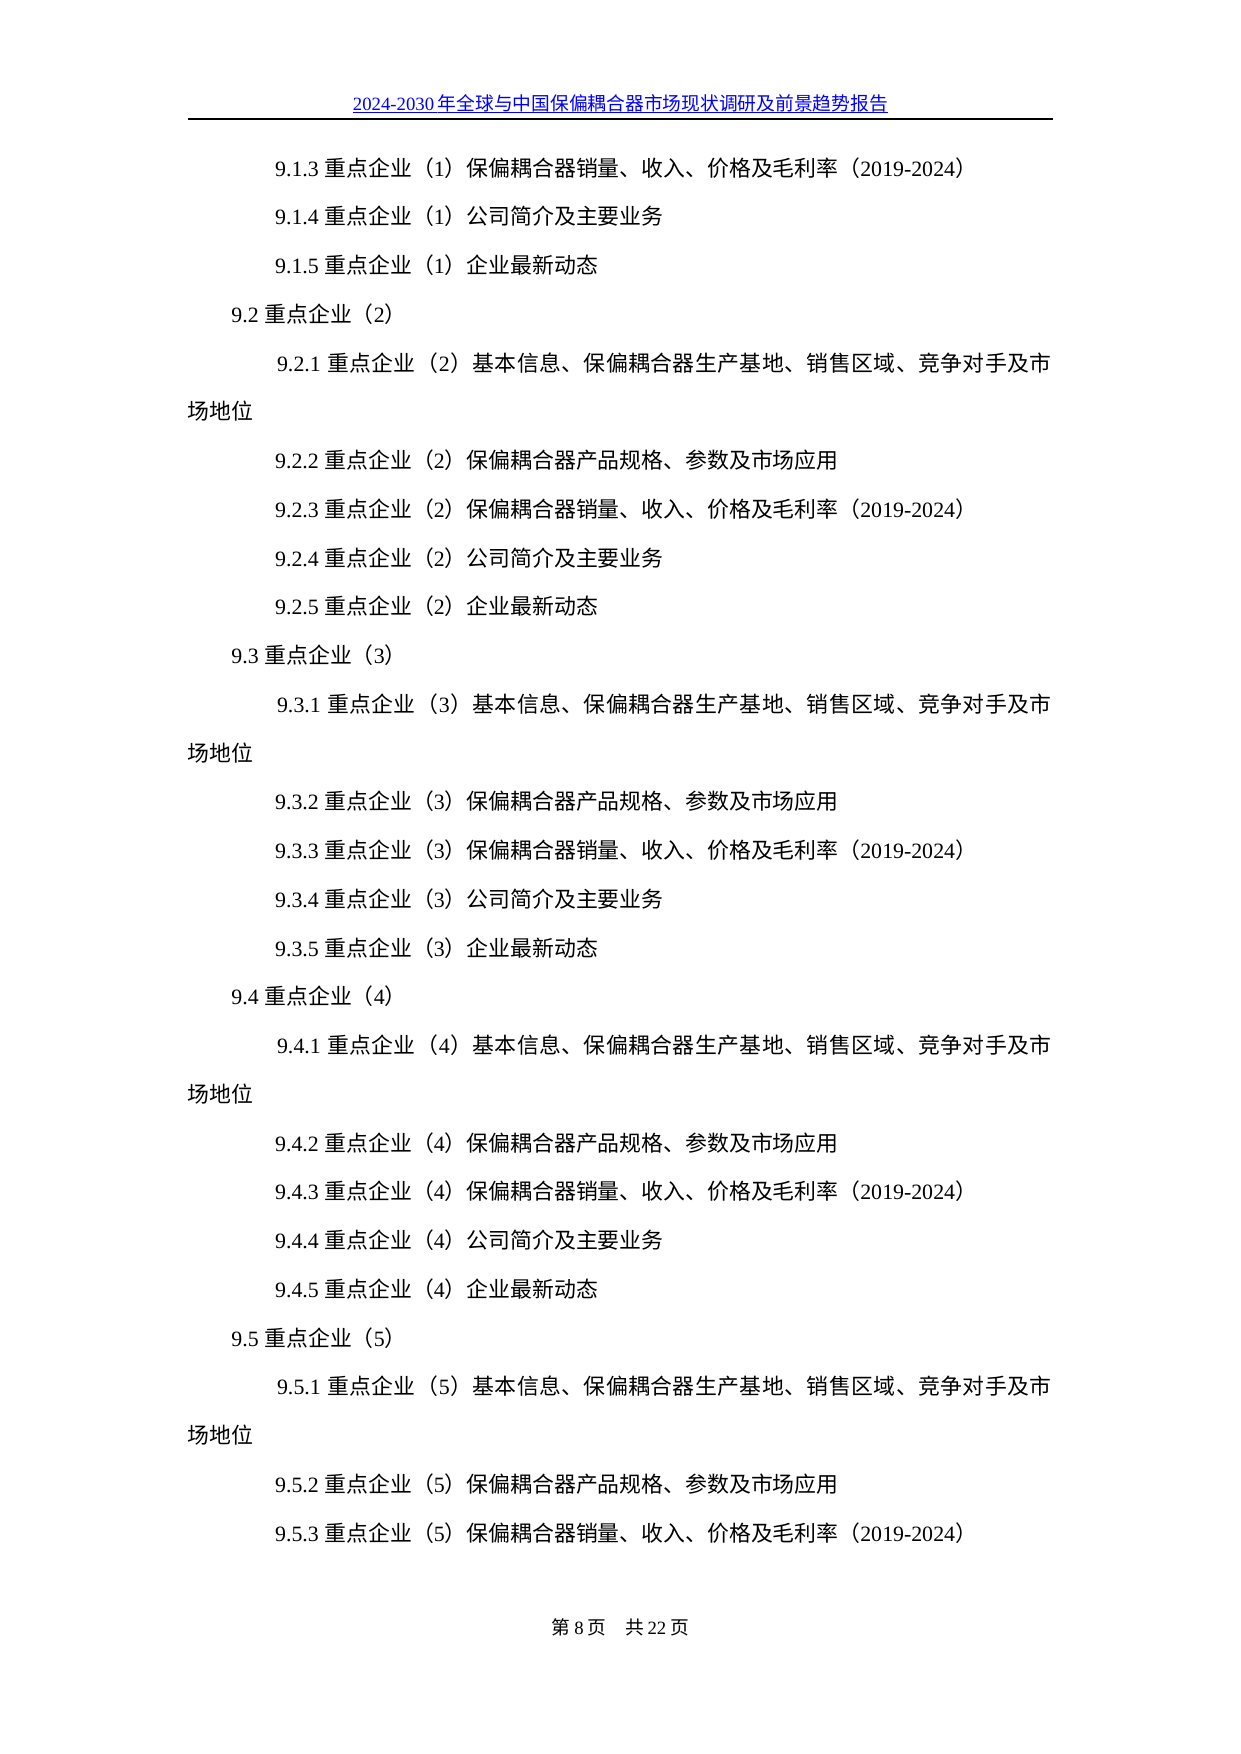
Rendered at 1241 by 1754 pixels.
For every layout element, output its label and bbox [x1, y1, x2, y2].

text [187, 150, 1053, 1548]
